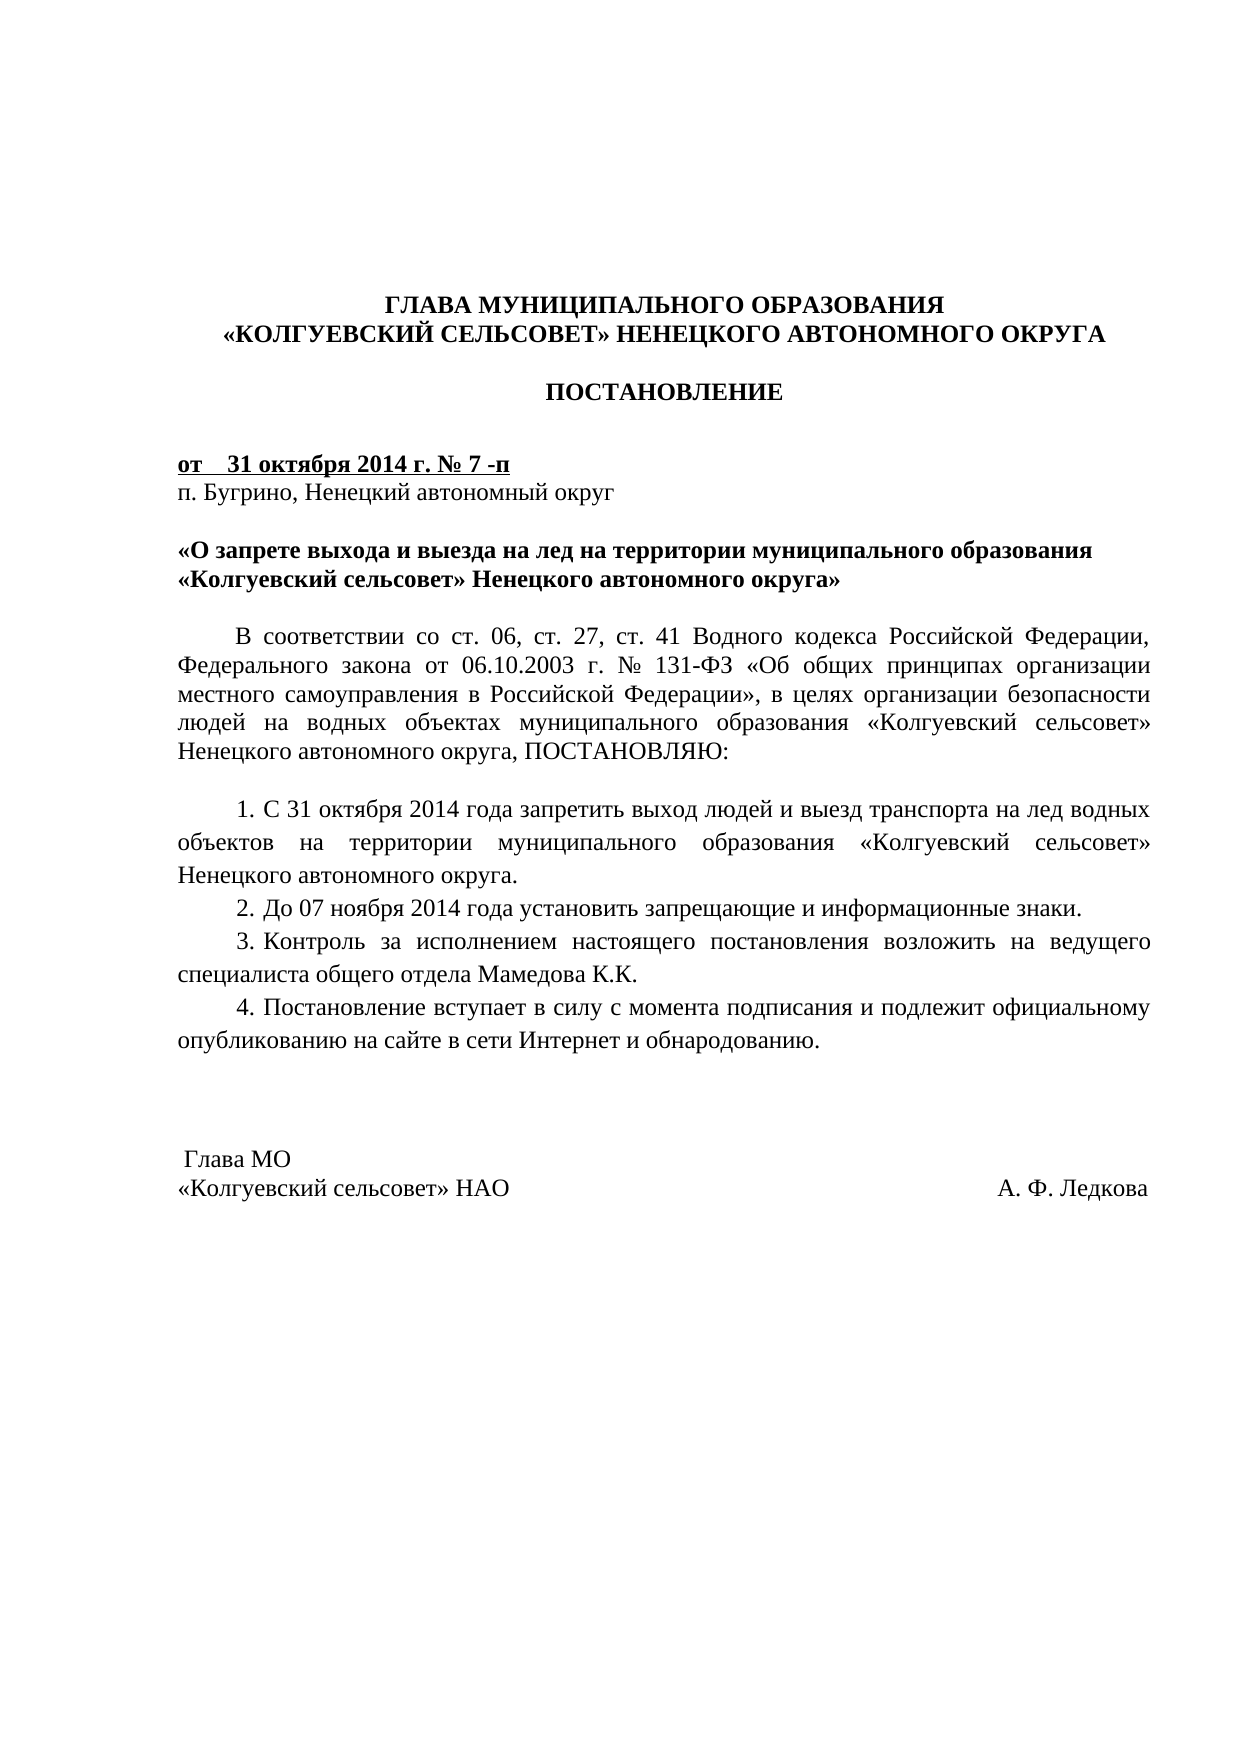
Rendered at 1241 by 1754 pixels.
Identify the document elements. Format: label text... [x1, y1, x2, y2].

text ПОСТАНОВЛЕНИЕ [177, 377, 1152, 406]
text «Колгуевский сельсовет» НАО А. Ф. Ледкова [177, 1173, 1152, 1202]
list Постановление вступает в силу с момента подписания и подлежит официальному опубликованию на сайте в сети Интернет и обнародованию. [177, 992, 1152, 1054]
text Глава МО [177, 1144, 1152, 1173]
text п. Бугрино, Ненецкий автономный округ [177, 477, 1152, 506]
text от 31 октября 2014 г. № 7 -п [177, 449, 1152, 477]
text «О запрете выхода и выезда на лед на территории муниципального образования «Колгуевский сельсовет» Ненецкого автономного округа» [177, 535, 1152, 592]
list До 07 ноября 2014 года установить запрещающие и информационные знаки. [177, 893, 1152, 922]
text «КОЛГУЕВСКИЙ СЕЛЬСОВЕТ» НЕНЕЦКОГО АВТОНОМНОГО ОКРУГА [177, 319, 1152, 348]
text ГЛАВА МУНИЦИПАЛЬНОГО ОБРАЗОВАНИЯ [177, 291, 1152, 319]
list Контроль за исполнением настоящего постановления возложить на ведущего специалиста общего отдела Мамедова К.К. [177, 926, 1152, 988]
text В соответствии со ст. 06, ст. 27, ст. 41 Водного кодекса Российской Федерации, Федерального закона от 06.10.2003 г. № 131-ФЗ «Об общих принципах организации местного самоуправления в Российской Федерации», в целях организации безопасности людей на водных объектах муниципального образования «Колгуевский сельсовет» Ненецкого автономного округа, ПОСТАНОВЛЯЮ: [177, 621, 1152, 765]
list С 31 октября 2014 года запретить выход людей и выезд транспорта на лед водных объектов на территории муниципального образования «Колгуевский сельсовет» Ненецкого автономного округа. [177, 794, 1152, 888]
